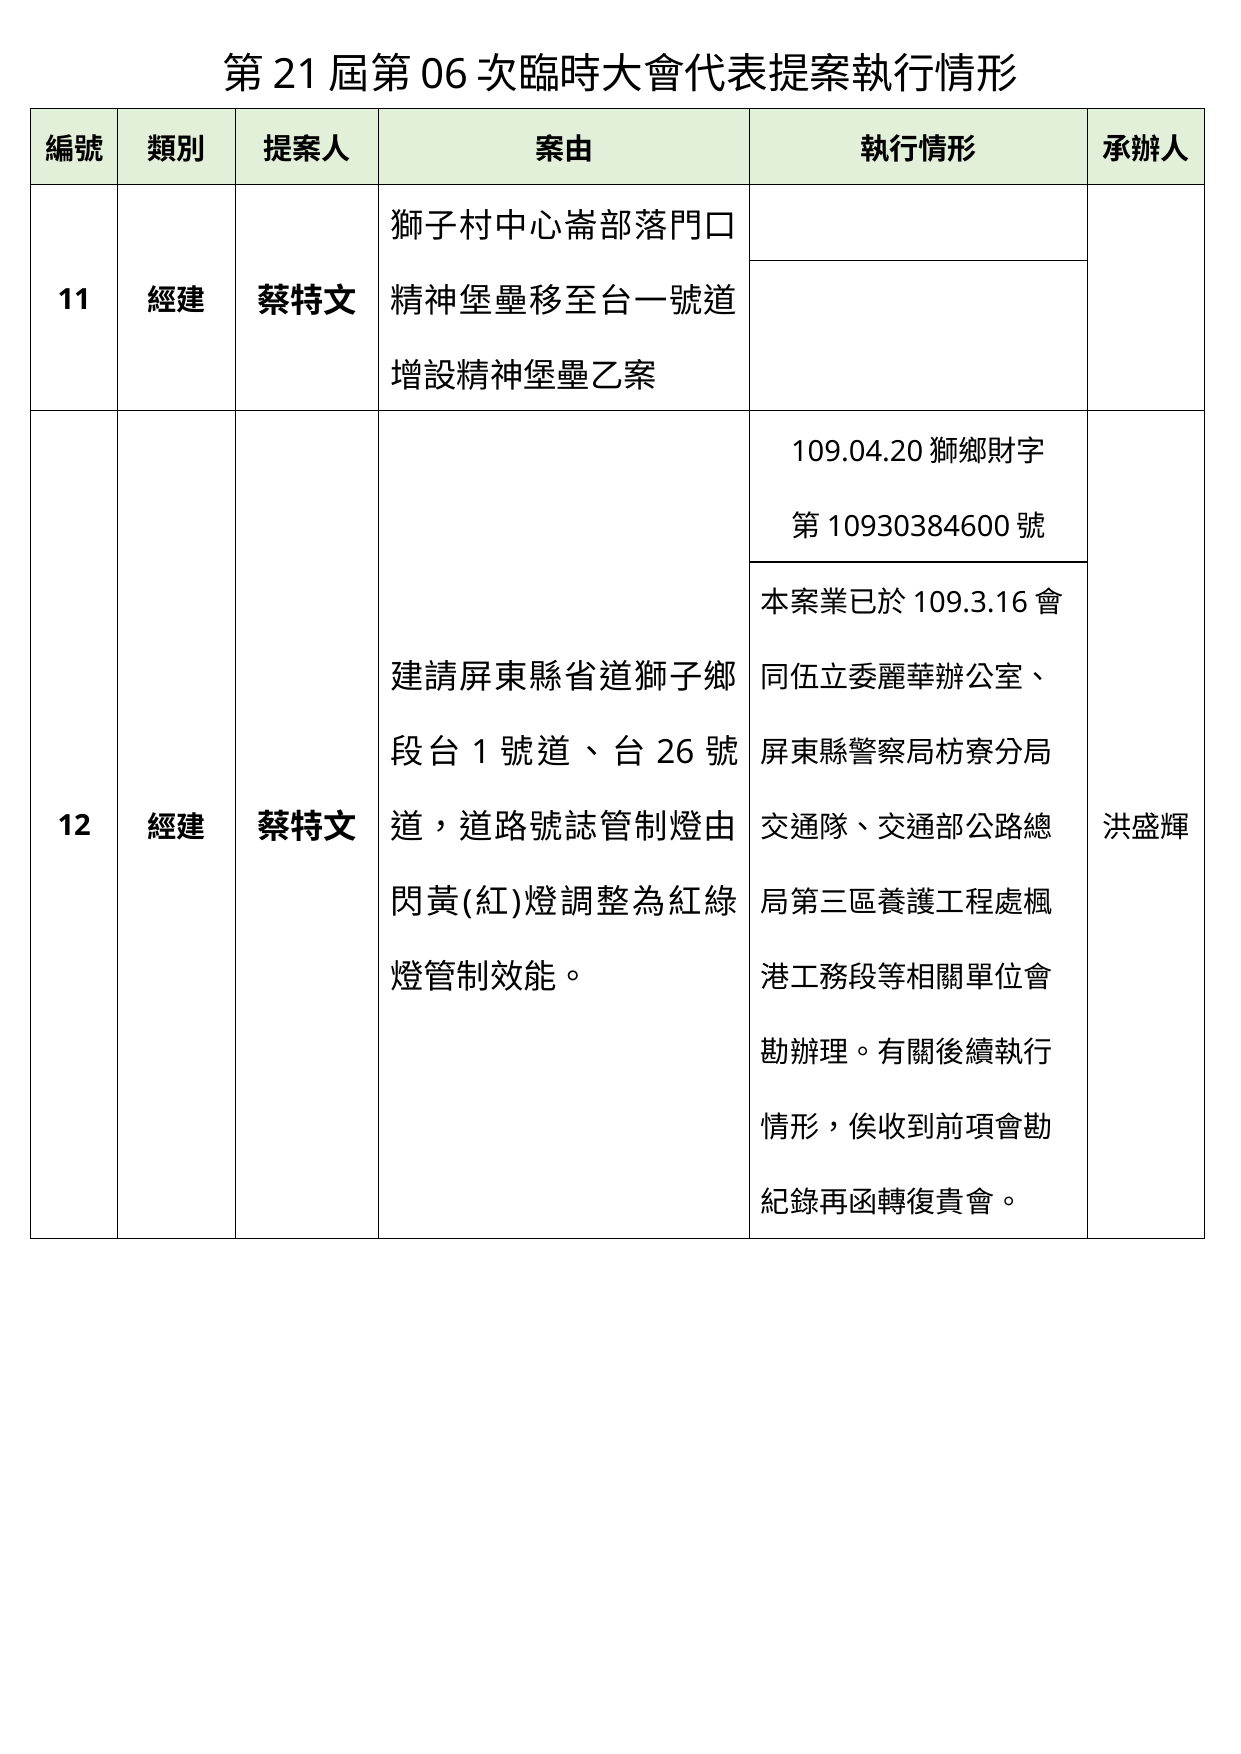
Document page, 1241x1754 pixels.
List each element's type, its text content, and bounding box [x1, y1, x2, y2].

table_cell 11 [31, 185, 117, 410]
table_header 編號 [31, 109, 117, 184]
table_cell 蔡特文 [236, 411, 378, 1237]
table_cell 經建 [118, 185, 235, 410]
text 第21屆第06次臨時大會代表提案執行情形 [29, 33, 1211, 108]
table_cell [1088, 185, 1204, 410]
table_cell 洪盛輝 [1088, 411, 1204, 1237]
table_cell [750, 185, 1087, 260]
table_cell 109.04.20獅鄉財字 第10930384600號 [750, 411, 1087, 561]
table_cell 經建 [118, 411, 235, 1237]
table_cell 12 [31, 411, 117, 1237]
table_header 類別 [118, 109, 235, 184]
table_cell 建請屏東縣省道獅子鄉段台1號道、台26號道，道路號誌管制燈由閃黃(紅)燈調整為紅綠燈管制效能。 [379, 411, 749, 1237]
table_header 提案人 [236, 109, 378, 184]
table_cell 蔡特文 [236, 185, 378, 410]
table_header 案由 [379, 109, 749, 184]
table_header 承辦人 [1088, 109, 1204, 184]
table_cell 本案業已於109.3.16會同伍立委麗華辦公室、屏東縣警察局枋寮分局交通隊、交通部公路總局第三區養護工程處楓港工務段等相關單位會勘辦理。有關後續執行情形，俟收到前項會勘紀錄再函轉復貴會。 [750, 563, 1087, 1237]
table_cell [750, 261, 1087, 410]
table_header 執行情形 [750, 109, 1087, 184]
table_cell 獅子村中心崙部落門口精神堡壘移至台一號道增設精神堡壘乙案 [379, 185, 749, 410]
